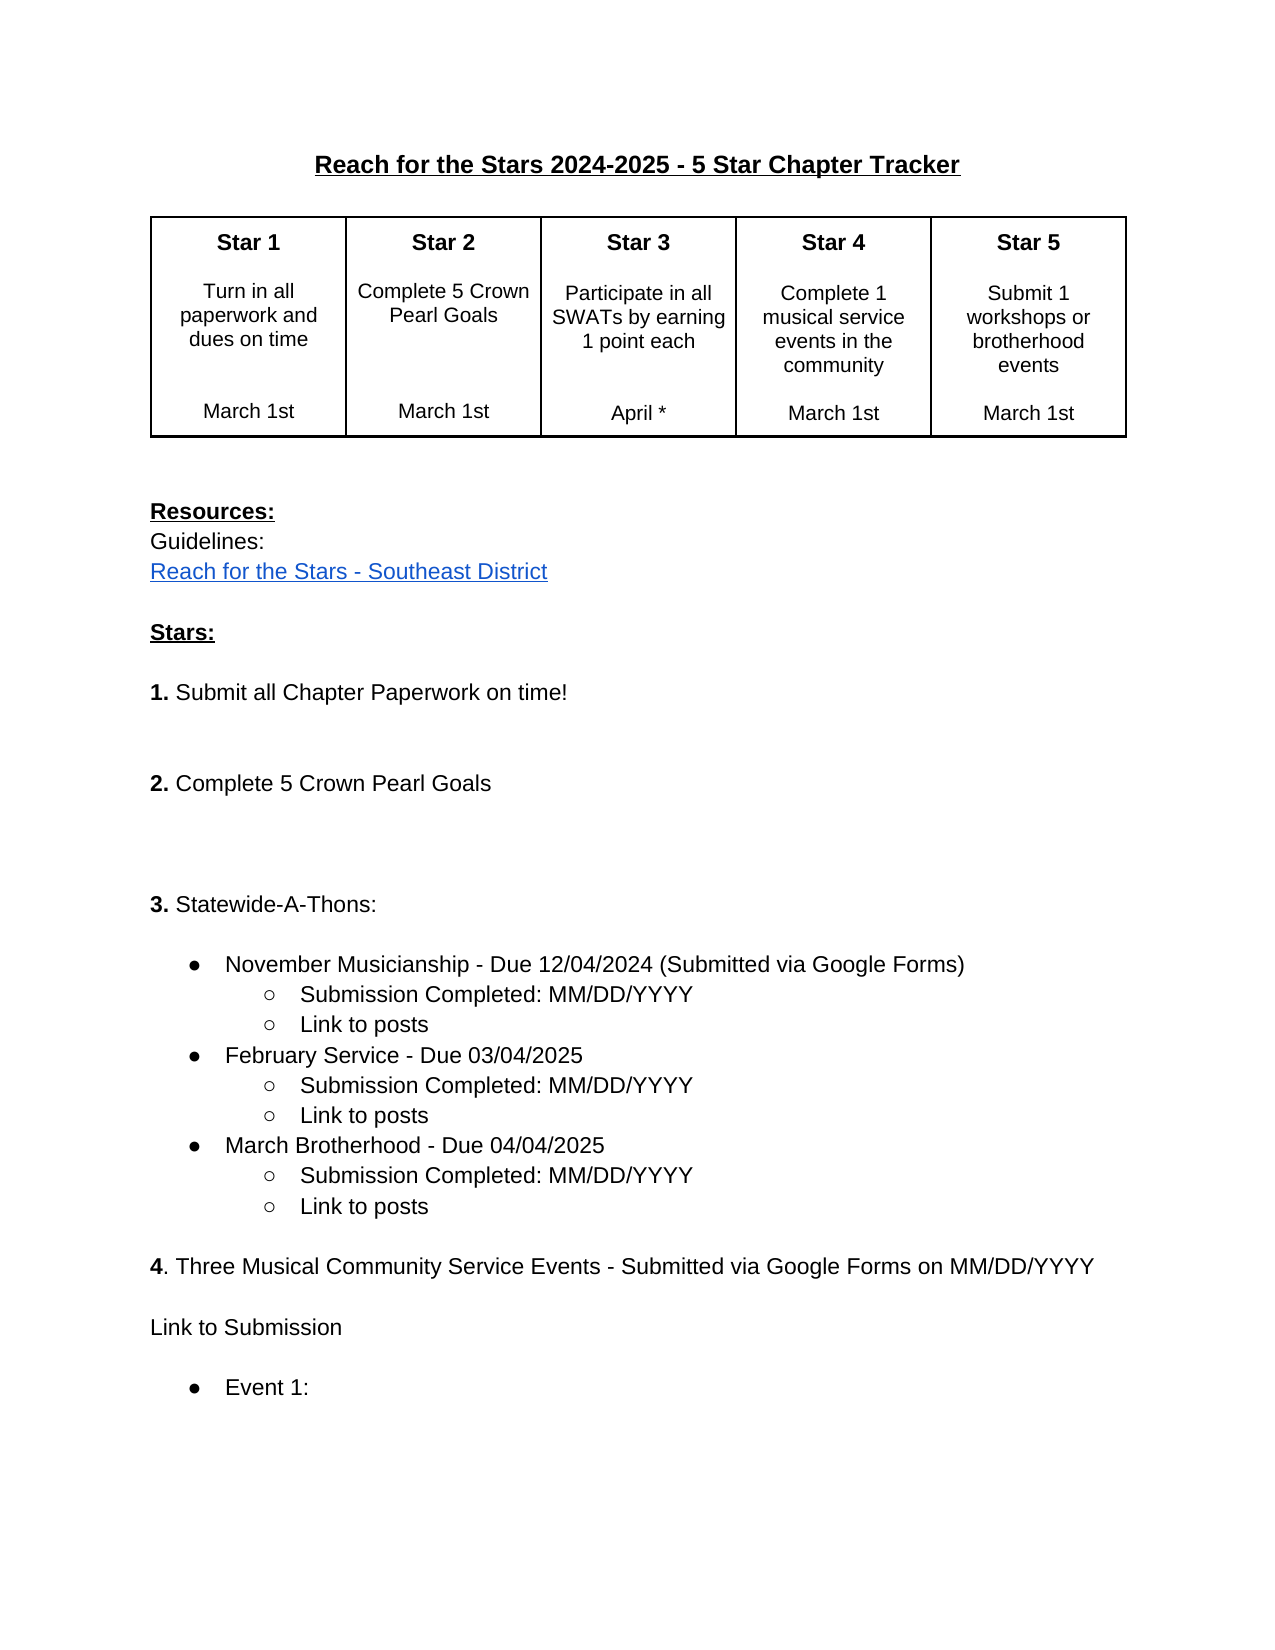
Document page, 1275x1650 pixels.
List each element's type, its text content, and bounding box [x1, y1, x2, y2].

text Stars: [150, 619, 1125, 645]
table_header Star 5 Submit 1 workshops or brotherhood events March 1st [932, 218, 1125, 435]
text Reach for the Stars 2024-2025 - 5 Star Chapter Tracker [150, 150, 1125, 179]
text Guidelines: [150, 528, 1125, 554]
text 1. Submit all Chapter Paperwork on time! [150, 679, 1125, 706]
table_header Star 4 Complete 1 musical service events in the community March 1st [737, 218, 930, 435]
text 3. Statewide-A-Thons: [150, 891, 1125, 917]
list February Service - Due 03/04/2025 [187, 1042, 1125, 1068]
list Submission Completed: MM/DD/YYYY [262, 1072, 1125, 1098]
text Link to Submission [150, 1313, 1125, 1340]
text Reach for the Stars - Southeast District [150, 558, 1125, 585]
text 4. Three Musical Community Service Events - Submitted via Google Forms on MM/DD/YYYY [150, 1253, 1125, 1279]
table_header Star 1 Turn in all paperwork and dues on time March 1st [152, 218, 345, 435]
text Resources: [150, 498, 1125, 524]
list Link to posts [262, 1011, 1125, 1038]
list Submission Completed: MM/DD/YYYY [262, 1162, 1125, 1189]
table_header Star 2 Complete 5 Crown Pearl Goals March 1st [347, 218, 540, 435]
list Link to posts [262, 1102, 1125, 1128]
table_header Star 3 Participate in all SWATs by earning 1 point each April * [542, 218, 735, 435]
list Event 1: [187, 1374, 1125, 1400]
list March Brotherhood - Due 04/04/2025 [187, 1132, 1125, 1159]
list Submission Completed: MM/DD/YYYY [262, 981, 1125, 1008]
list Link to posts [262, 1193, 1125, 1219]
text 2. Complete 5 Crown Pearl Goals [150, 770, 1125, 796]
list November Musicianship - Due 12/04/2024 (Submitted via Google Forms) [187, 951, 1125, 977]
